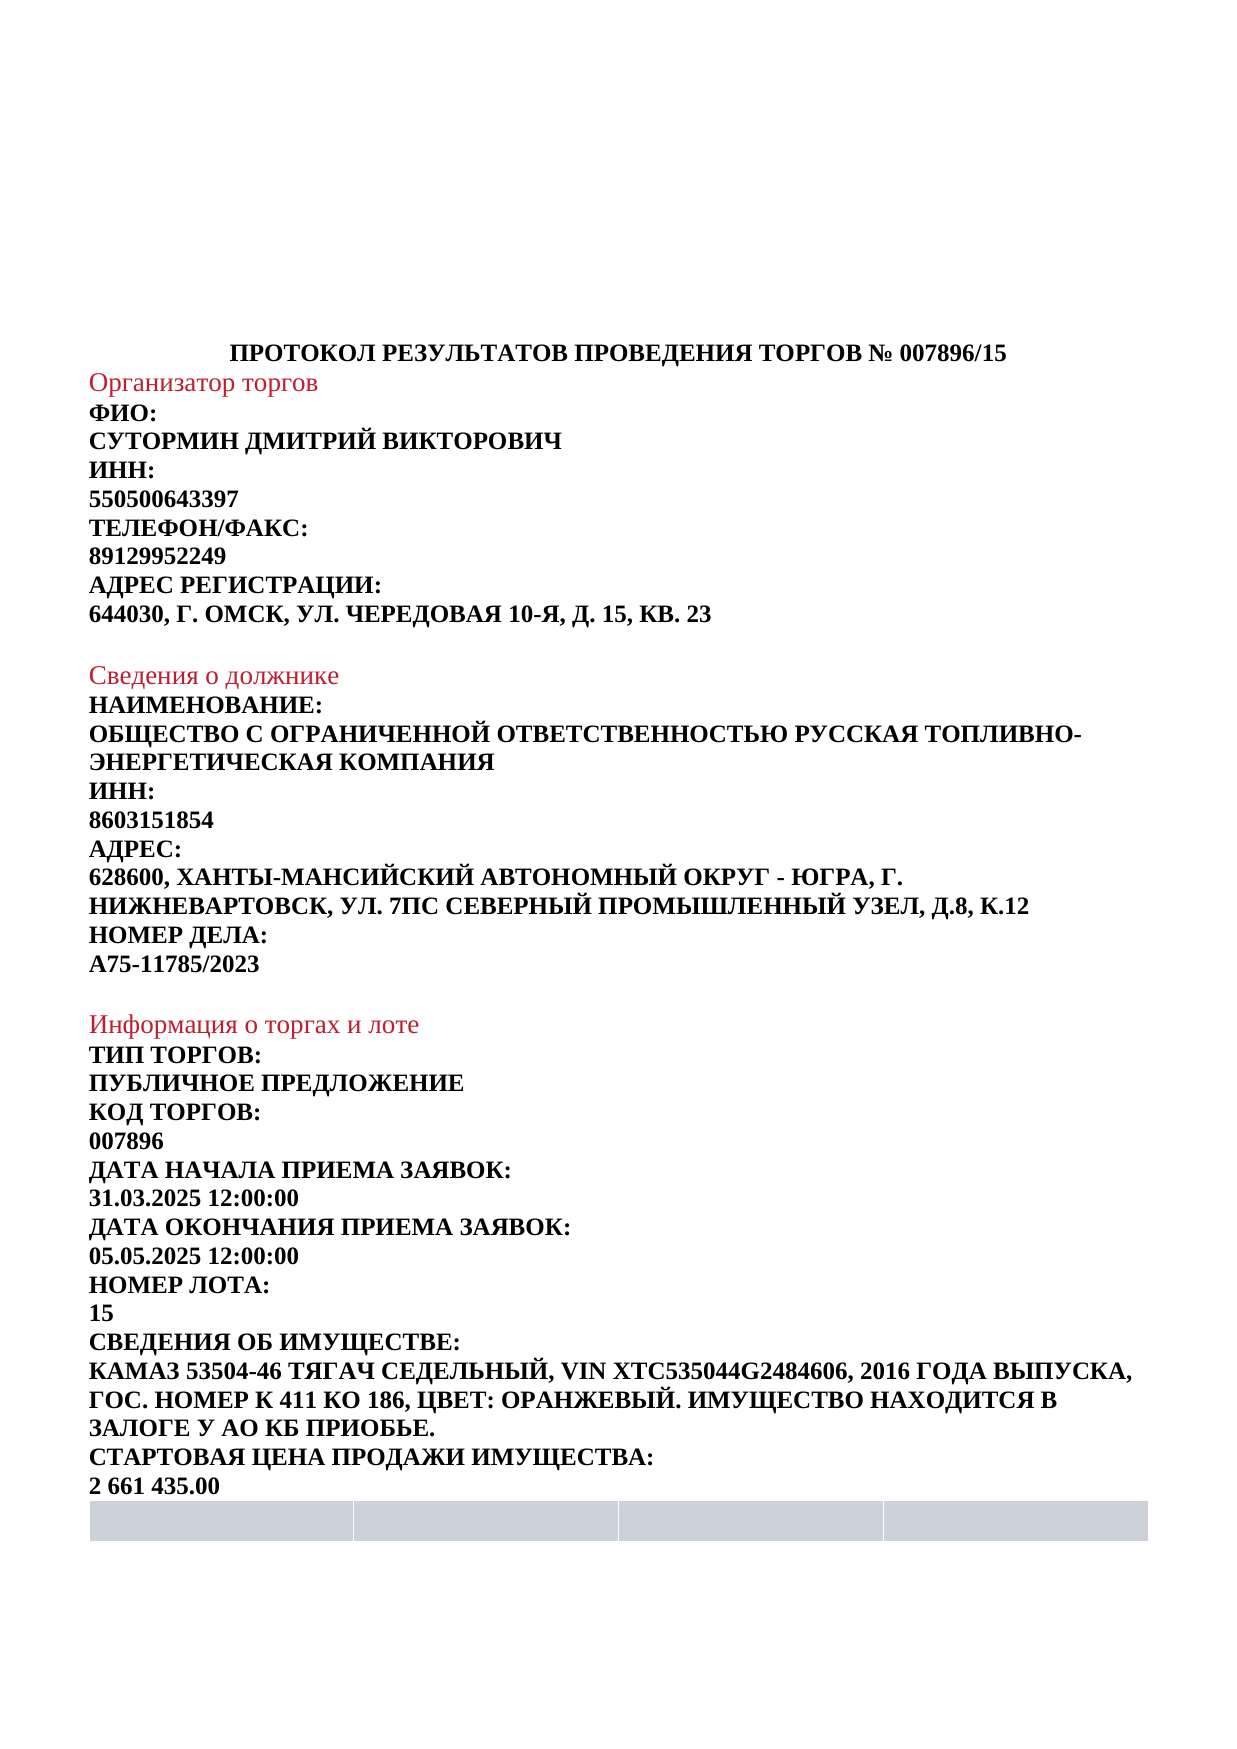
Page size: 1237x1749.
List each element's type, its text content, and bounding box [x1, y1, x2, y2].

text ПРОТОКОЛ РЕЗУЛЬТАТОВ ПРОВЕДЕНИЯ ТОРГОВ № 007896/15 [88, 88, 1148, 366]
